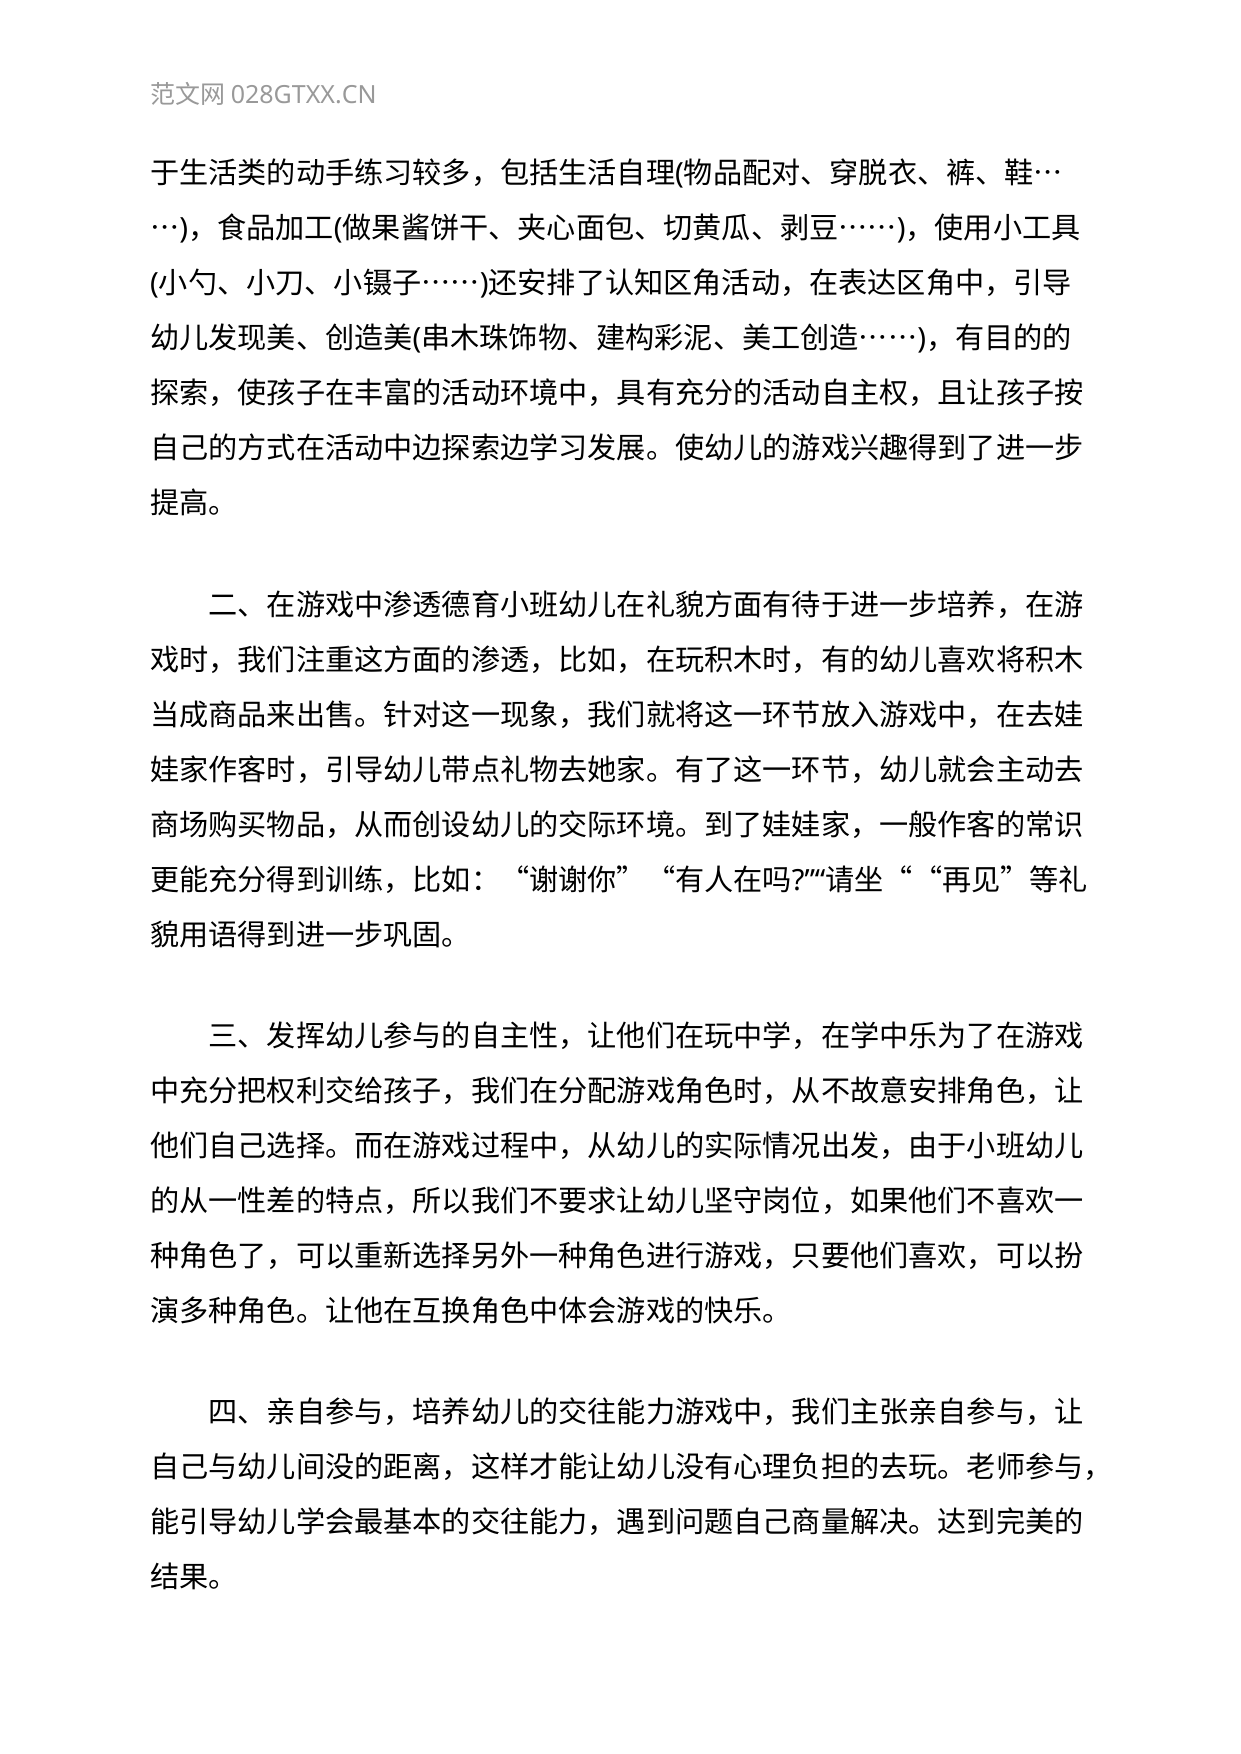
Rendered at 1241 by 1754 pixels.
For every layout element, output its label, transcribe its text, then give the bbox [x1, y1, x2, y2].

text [150, 150, 1090, 522]
text 三、发挥幼儿参与的自主性，让他们在玩中学，在学中乐为了在游戏中充分把权利交给孩子，我们在分配游戏角色时，从不故意安排角色，让他们自己选择。而在游戏过程中，从幼儿的实际情况出发，由于小班幼儿的从一性差的特点，所以我们不要求让幼儿坚守岗位，如果他们不喜欢一种角色了，可以重新选择另外一种角色进行游戏，只要他们喜欢，可以扮演多种角色。让他在互换角色中体会游戏的快乐。 [150, 1013, 1090, 1329]
text 四、亲自参与，培养幼儿的交往能力游戏中，我们主张亲自参与，让自己与幼儿间没的距离，这样才能让幼儿没有心理负担的去玩。老师参与，能引导幼儿学会最基本的交往能力，遇到问题自己商量解决。达到完美的结果。 [150, 1389, 1090, 1596]
text 二、在游戏中渗透德育小班幼儿在礼貌方面有待于进一步培养，在游戏时，我们注重这方面的渗透，比如，在玩积木时，有的幼儿喜欢将积木当成商品来出售。针对这一现象，我们就将这一环节放入游戏中，在去娃娃家作客时，引导幼儿带点礼物去她家。有了这一环节，幼儿就会主动去商场购买物品，从而创设幼儿的交际环境。到了娃娃家，一般作客的常识更能充分得到训练，比如：“谢谢你”“有人在吗?”“请坐““再见”等礼貌用语得到进一步巩固。 [150, 582, 1090, 953]
